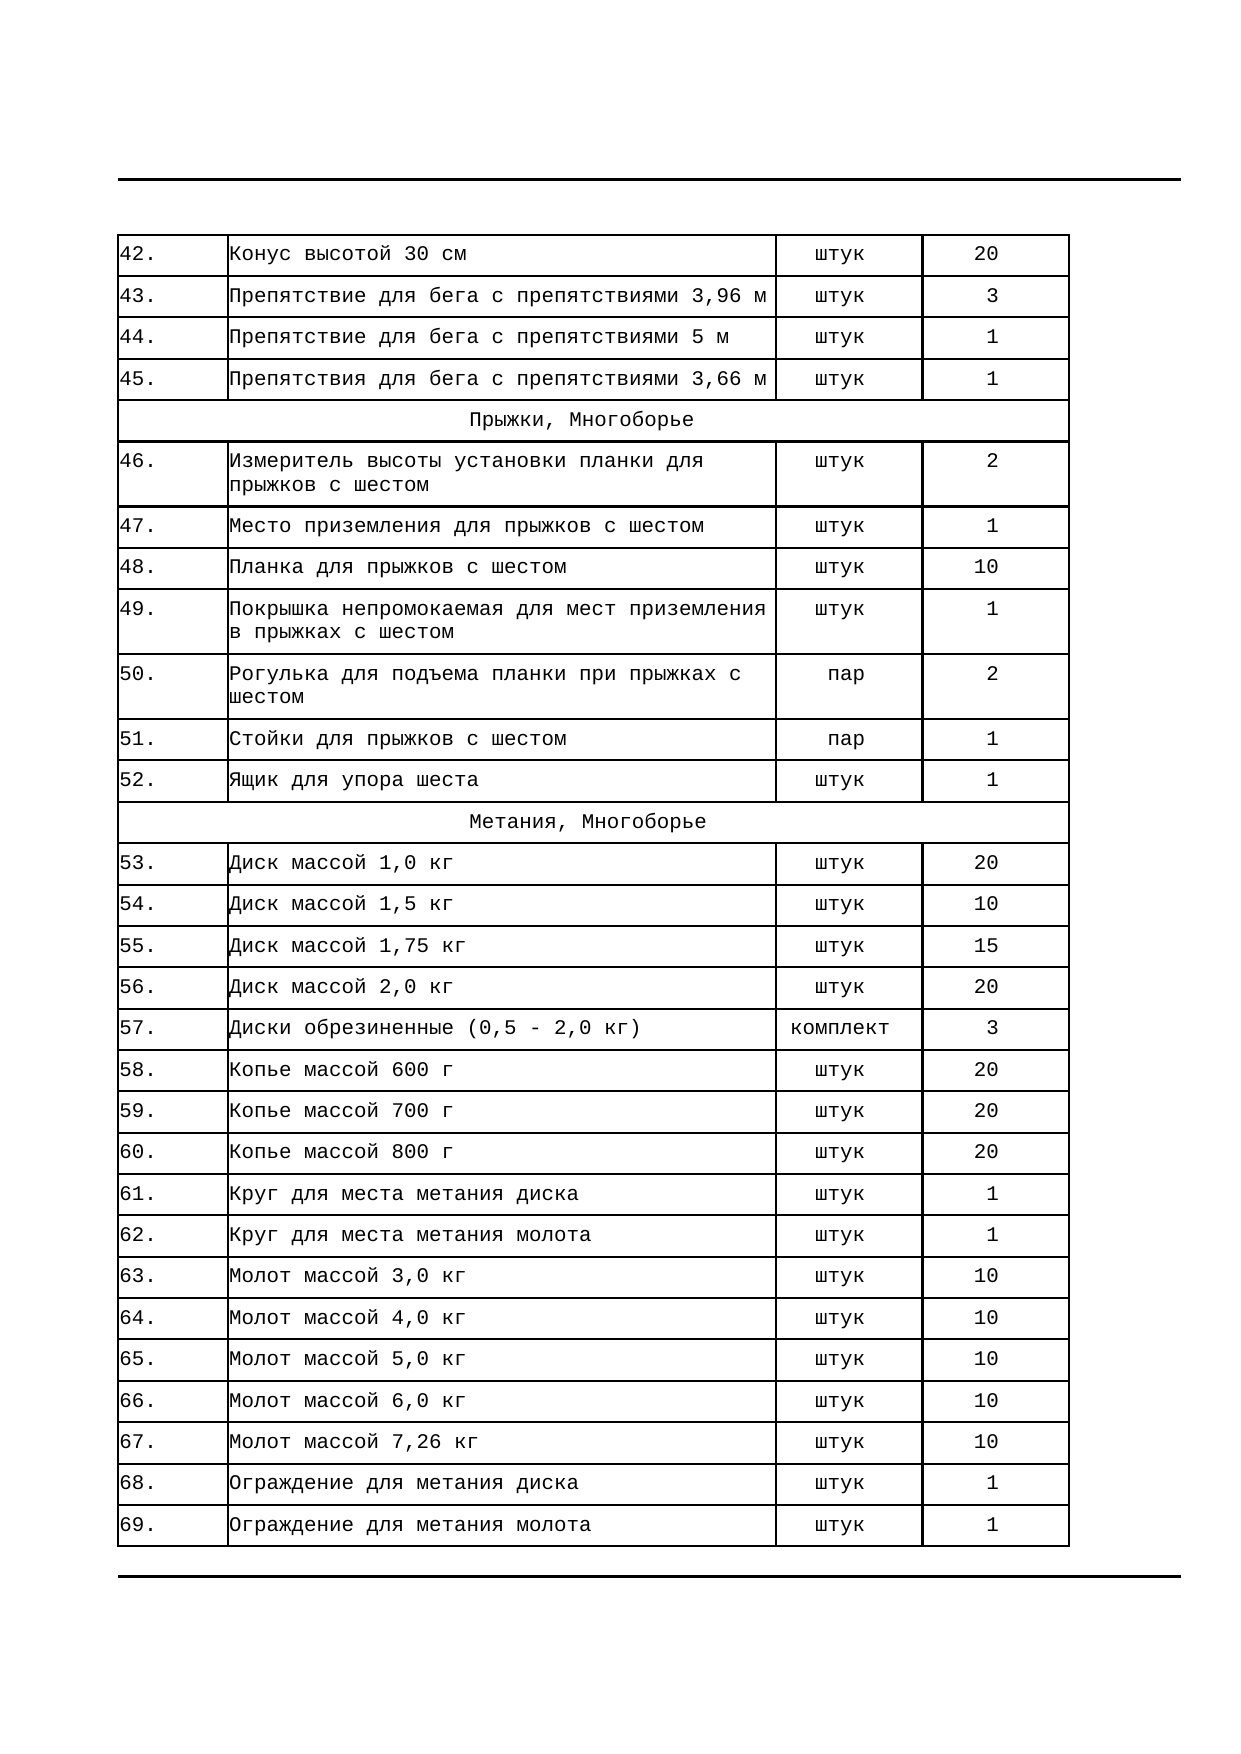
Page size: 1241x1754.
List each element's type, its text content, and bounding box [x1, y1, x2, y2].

table_cell 1 [924, 1465, 1068, 1504]
table_cell 3 [924, 1010, 1068, 1049]
table_cell Планка для прыжков с шестом [229, 549, 775, 588]
table_cell Молот массой 6,0 кг [229, 1382, 775, 1421]
table_cell штук [777, 236, 921, 275]
table_cell 15 [924, 927, 1068, 966]
table_cell штук [777, 277, 921, 316]
table_cell 69. [119, 1506, 227, 1545]
table_cell 2 [924, 443, 1068, 505]
table_cell штук [777, 927, 921, 966]
table_cell 10 [924, 1382, 1068, 1421]
table_cell штук [777, 1340, 921, 1380]
table_cell 51. [119, 720, 227, 759]
table_cell Диск массой 1,0 кг [229, 844, 775, 883]
table_cell Рогулька для подъема планки при прыжках с шестом [229, 655, 775, 718]
table_cell Молот массой 5,0 кг [229, 1340, 775, 1380]
table_cell штук [777, 886, 921, 925]
table_cell Измеритель высоты установки планки для прыжков с шестом [229, 443, 775, 505]
table_cell Копье массой 700 г [229, 1092, 775, 1132]
table_cell штук [777, 1258, 921, 1297]
table_cell Конус высотой 30 см [229, 236, 775, 275]
table_cell Прыжки, Многоборье [119, 401, 1068, 440]
table_cell 1 [924, 508, 1068, 547]
table_cell Препятствия для бега с препятствиями 3,66 м [229, 360, 775, 399]
table_cell 56. [119, 968, 227, 1007]
table_cell 60. [119, 1134, 227, 1173]
table_cell штук [777, 1134, 921, 1173]
table_cell Копье массой 600 г [229, 1051, 775, 1090]
table_cell Диск массой 1,5 кг [229, 886, 775, 925]
table_cell 1 [924, 318, 1068, 358]
table_cell 10 [924, 1423, 1068, 1462]
table_cell Метания, Многоборье [119, 803, 1068, 842]
table_cell Ограждение для метания диска [229, 1465, 775, 1504]
table_cell 42. [119, 236, 227, 275]
table_cell штук [777, 508, 921, 547]
table_cell Копье массой 800 г [229, 1134, 775, 1173]
table_cell 52. [119, 761, 227, 801]
table_cell пар [777, 720, 921, 759]
table_cell штук [777, 1506, 921, 1545]
table_cell 10 [924, 1258, 1068, 1297]
table_cell 64. [119, 1299, 227, 1338]
table_cell 57. [119, 1010, 227, 1049]
table_cell штук [777, 1216, 921, 1256]
table_cell штук [777, 761, 921, 801]
table_cell 47. [119, 508, 227, 547]
table_cell 54. [119, 886, 227, 925]
table_cell 55. [119, 927, 227, 966]
table_cell 1 [924, 720, 1068, 759]
table_cell 1 [924, 360, 1068, 399]
table_cell 53. [119, 844, 227, 883]
table_cell штук [777, 844, 921, 883]
table_cell Место приземления для прыжков с шестом [229, 508, 775, 547]
table_cell 43. [119, 277, 227, 316]
table_cell 46. [119, 443, 227, 505]
table_cell комплект [777, 1010, 921, 1049]
table_cell 20 [924, 1051, 1068, 1090]
table_cell 20 [924, 1134, 1068, 1173]
table_cell 3 [924, 277, 1068, 316]
table_cell 20 [924, 968, 1068, 1007]
table_cell пар [777, 655, 921, 718]
table_cell Ящик для упора шеста [229, 761, 775, 801]
table_cell Круг для места метания диска [229, 1175, 775, 1214]
table_cell 44. [119, 318, 227, 358]
table_cell штук [777, 1051, 921, 1090]
table_cell Круг для места метания молота [229, 1216, 775, 1256]
table_cell 20 [924, 1092, 1068, 1132]
table_cell Стойки для прыжков с шестом [229, 720, 775, 759]
table_cell штук [777, 1465, 921, 1504]
table_cell штук [777, 1175, 921, 1214]
table_cell Препятствие для бега с препятствиями 3,96 м [229, 277, 775, 316]
table_cell Молот массой 3,0 кг [229, 1258, 775, 1297]
table_cell 20 [924, 844, 1068, 883]
table_cell Диски обрезиненные (0,5 - 2,0 кг) [229, 1010, 775, 1049]
table_cell 65. [119, 1340, 227, 1380]
table_cell 62. [119, 1216, 227, 1256]
table_cell штук [777, 443, 921, 505]
table_cell 20 [924, 236, 1068, 275]
table_cell 49. [119, 590, 227, 653]
table_cell штук [777, 1423, 921, 1462]
table_cell 58. [119, 1051, 227, 1090]
table_cell 50. [119, 655, 227, 718]
table_cell Ограждение для метания молота [229, 1506, 775, 1545]
table_cell 63. [119, 1258, 227, 1297]
table_cell Молот массой 4,0 кг [229, 1299, 775, 1338]
table_cell 45. [119, 360, 227, 399]
table_cell 48. [119, 549, 227, 588]
table_cell Диск массой 2,0 кг [229, 968, 775, 1007]
table_cell 1 [924, 761, 1068, 801]
table_cell 1 [924, 590, 1068, 653]
table_cell штук [777, 360, 921, 399]
table_cell штук [777, 1092, 921, 1132]
table_cell штук [777, 968, 921, 1007]
table_cell штук [777, 549, 921, 588]
table_cell штук [777, 1299, 921, 1338]
table_cell Диск массой 1,75 кг [229, 927, 775, 966]
table_cell штук [777, 590, 921, 653]
table_cell 10 [924, 1340, 1068, 1380]
table_cell 61. [119, 1175, 227, 1214]
table_cell Препятствие для бега с препятствиями 5 м [229, 318, 775, 358]
table_cell Покрышка непромокаемая для мест приземления в прыжках с шестом [229, 590, 775, 653]
table_cell 1 [924, 1175, 1068, 1214]
table_cell 67. [119, 1423, 227, 1462]
table_cell 2 [924, 655, 1068, 718]
table_cell 59. [119, 1092, 227, 1132]
table_cell штук [777, 318, 921, 358]
table_cell 10 [924, 886, 1068, 925]
table_cell 1 [924, 1216, 1068, 1256]
table_cell штук [777, 1382, 921, 1421]
table_cell 10 [924, 549, 1068, 588]
table_cell 66. [119, 1382, 227, 1421]
table_cell 1 [924, 1506, 1068, 1545]
table_cell Молот массой 7,26 кг [229, 1423, 775, 1462]
table_cell 68. [119, 1465, 227, 1504]
table_cell 10 [924, 1299, 1068, 1338]
